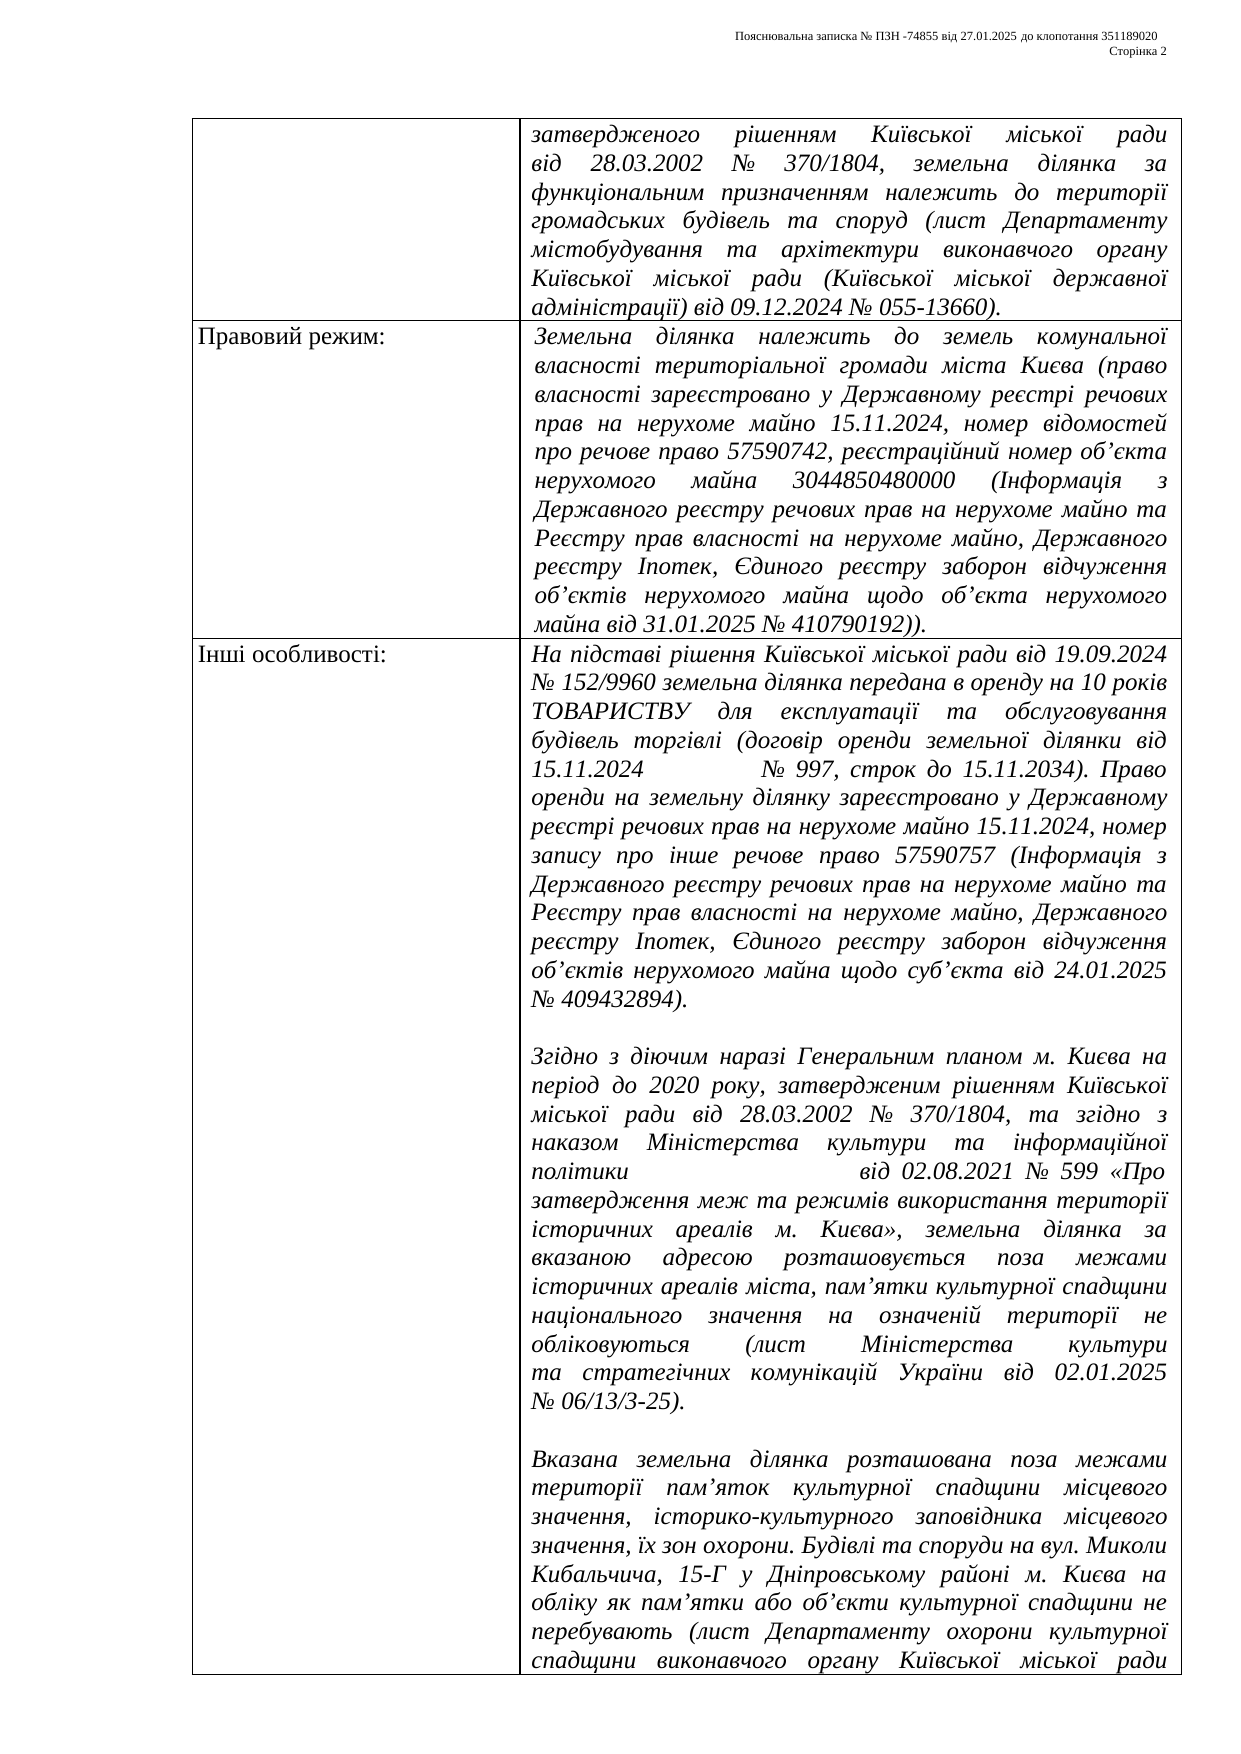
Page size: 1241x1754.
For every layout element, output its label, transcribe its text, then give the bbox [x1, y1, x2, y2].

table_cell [193, 119, 519, 320]
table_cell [521, 639, 1181, 1674]
table_cell Інші особливості: [193, 639, 519, 1674]
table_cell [521, 119, 1181, 320]
table_cell Земельна ділянка належить до земель комунальної власності територіальної громади міста Києва (право власності зареєстровано у Державному реєстрі речових прав на нерухоме майно 15.11.2024, номер відомостей про речове право 57590742, реєстраційний номер об’єкта нерухомого майна 3044850480000 (Інформація з Державного реєстру речових прав на нерухоме майно та Реєстру прав власності на нерухоме майно, Державного реєстру Іпотек, Єдиного реєстру заборон відчуження об’єктів нерухомого майна щодо об’єкта нерухомого майна від 31.01.2025 № 410790192)). [521, 321, 1181, 638]
table_cell Правовий режим: [193, 321, 519, 638]
